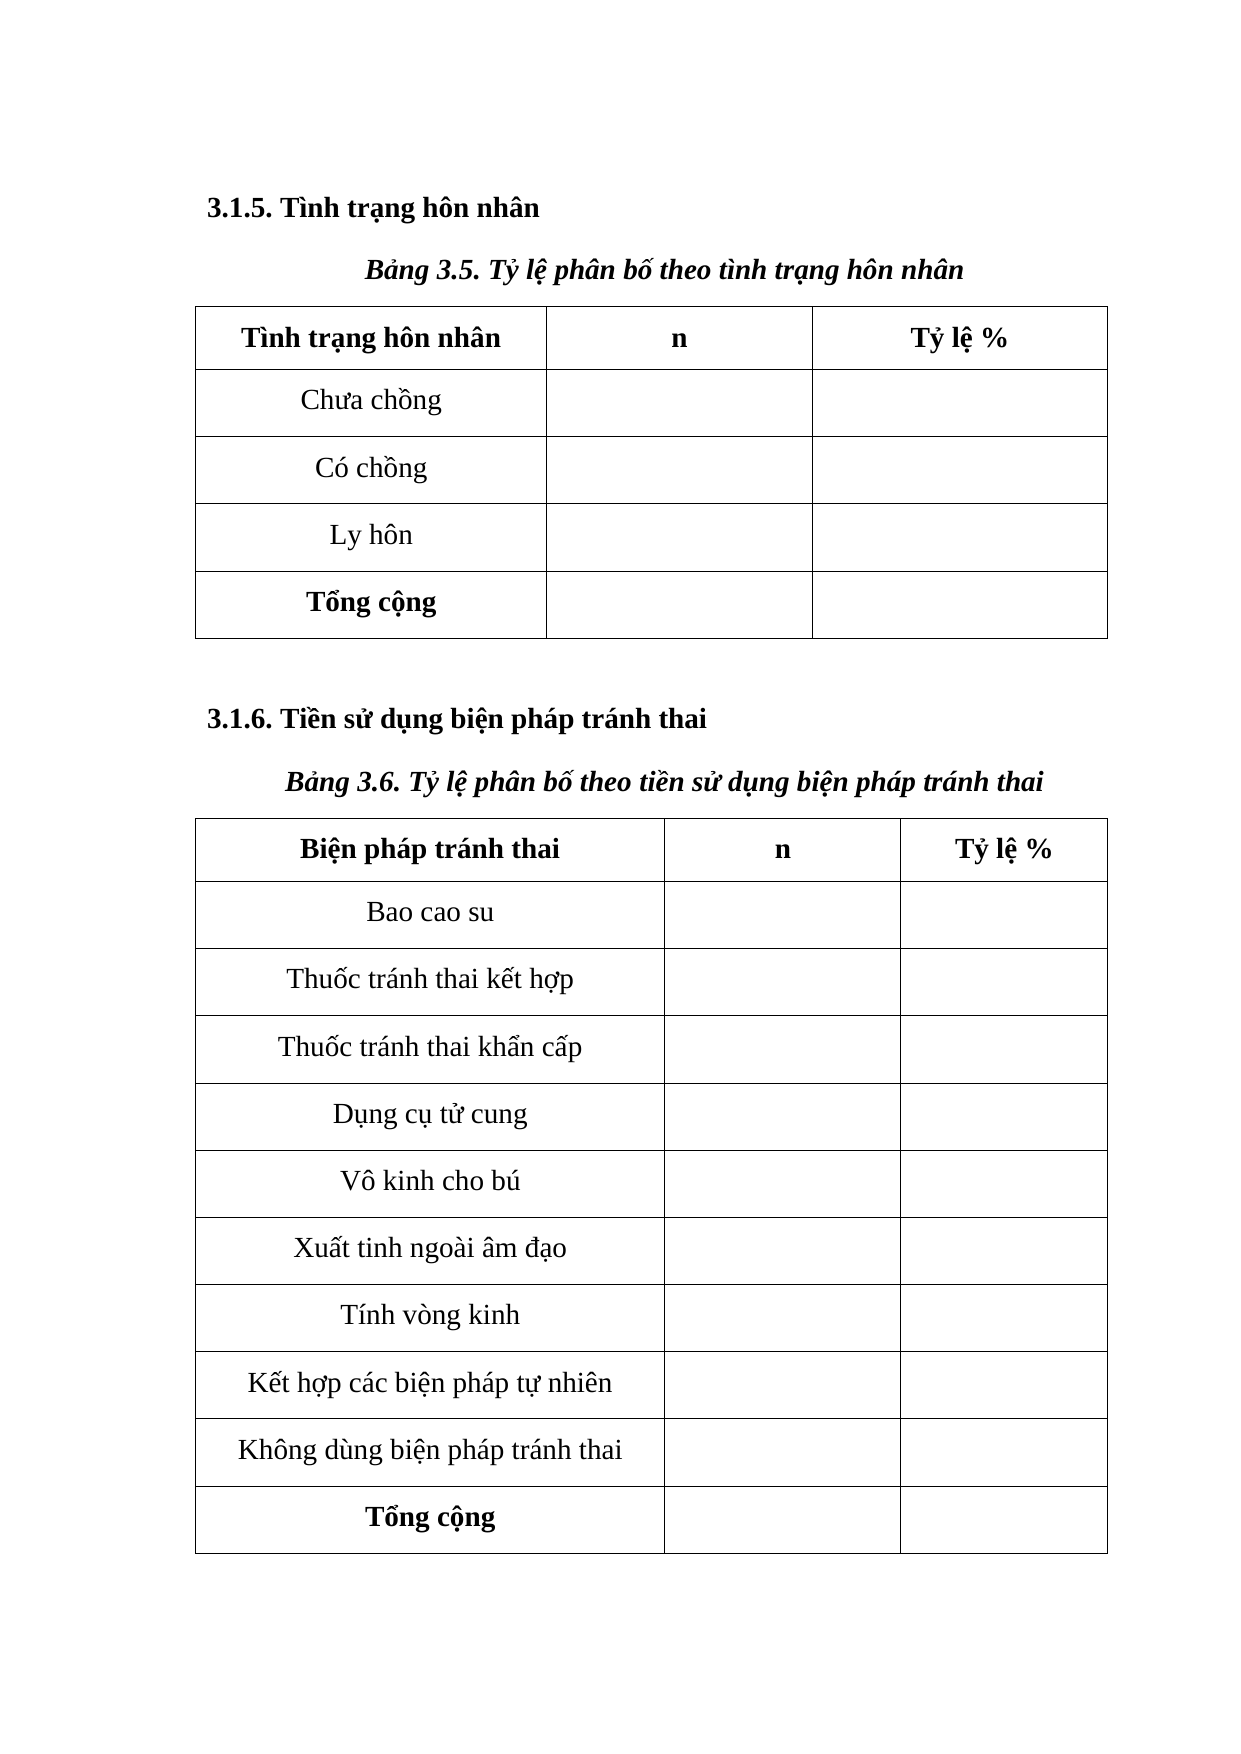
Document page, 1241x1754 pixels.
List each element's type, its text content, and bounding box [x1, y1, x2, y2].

table_cell Thuốc tránh thai kết hợp [196, 949, 664, 1015]
table_header Tình trạng hôn nhân [196, 307, 546, 369]
table_cell [547, 572, 812, 638]
table_cell [547, 370, 812, 436]
text Bảng 3.5. Tỷ lệ phân bố theo tình trạng hôn nhân [207, 252, 1122, 286]
table_cell [665, 1352, 900, 1418]
table_cell Xuất tinh ngoài âm đạo [196, 1218, 664, 1284]
text 3.1.6. Tiền sử dụng biện pháp tránh thai [207, 702, 1122, 735]
table_cell Thuốc tránh thai khẩn cấp [196, 1016, 664, 1082]
table_header Tỷ lệ % [813, 307, 1107, 369]
table_cell Kết hợp các biện pháp tự nhiên [196, 1352, 664, 1418]
table_cell Bao cao su [196, 882, 664, 948]
table_header n [547, 307, 812, 369]
table_cell [665, 1084, 900, 1149]
table_cell [901, 1016, 1107, 1082]
table_cell Tổng cộng [196, 572, 546, 638]
table_cell Tổng cộng [196, 1487, 664, 1553]
table_cell Ly hôn [196, 504, 546, 571]
table_cell Có chồng [196, 437, 546, 503]
text 3.1.5. Tình trạng hôn nhân [207, 190, 1122, 223]
table_cell [665, 1419, 900, 1486]
text Bảng 3.6. Tỷ lệ phân bố theo tiền sử dụng biện pháp tránh thai [207, 764, 1122, 798]
table_cell [665, 1487, 900, 1553]
table_cell [813, 437, 1107, 503]
table_cell Không dùng biện pháp tránh thai [196, 1419, 664, 1486]
table_cell [547, 504, 812, 571]
table_cell [665, 949, 900, 1015]
table_header Tỷ lệ % [901, 819, 1107, 881]
table_cell [901, 1352, 1107, 1418]
table_cell [813, 370, 1107, 436]
table_cell [665, 1016, 900, 1082]
table_cell [665, 1151, 900, 1217]
table_cell [665, 1285, 900, 1351]
table_cell [813, 572, 1107, 638]
table_cell Dụng cụ tử cung [196, 1084, 664, 1149]
table_cell [547, 437, 812, 503]
table_cell Vô kinh cho bú [196, 1151, 664, 1217]
table_header n [665, 819, 900, 881]
table_cell [901, 1419, 1107, 1486]
table_cell [901, 1285, 1107, 1351]
table_cell [665, 882, 900, 948]
table_cell [813, 504, 1107, 571]
table_cell [901, 1151, 1107, 1217]
table_cell [901, 949, 1107, 1015]
table_cell [901, 1487, 1107, 1553]
table_cell [665, 1218, 900, 1284]
table_cell [901, 1218, 1107, 1284]
table_cell Chưa chồng [196, 370, 546, 436]
table_cell [901, 1084, 1107, 1149]
table_cell Tính vòng kinh [196, 1285, 664, 1351]
table_header Biện pháp tránh thai [196, 819, 664, 881]
table_cell [901, 882, 1107, 948]
